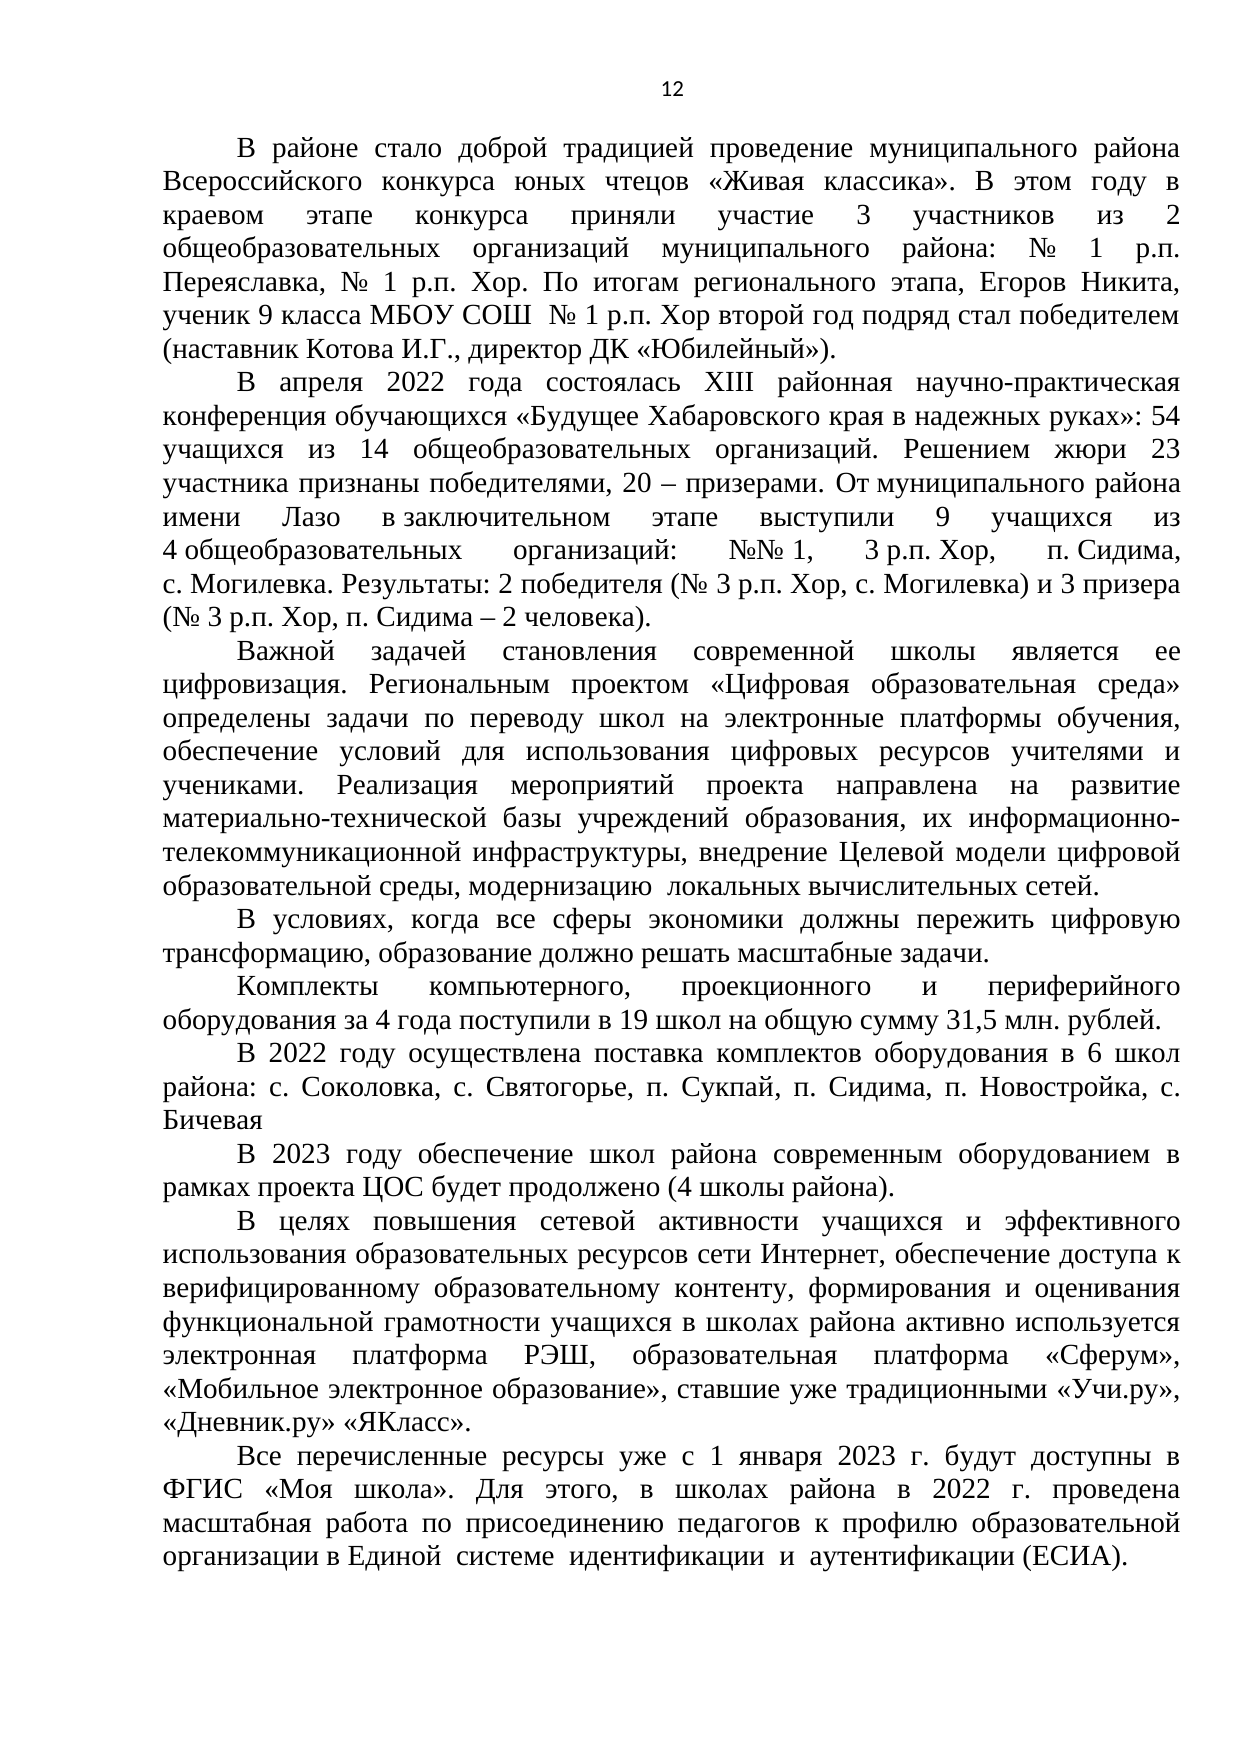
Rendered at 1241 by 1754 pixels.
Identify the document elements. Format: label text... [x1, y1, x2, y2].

text В апреля 2022 года состоялась XIII районная научно-практическая конференция обучающихся «Будущее Хабаровского края в надежных руках»: 54 учащихся из 14 общеобразовательных организаций. Решением жюри 23 участника признаны победителями, 20 – призерами. От муниципального района имени Лазо в заключительном этапе выступили 9 учащихся из 4 общеобразовательных организаций: №№ 1, 3 р.п. Хор, п. Сидима, с. Могилевка. Результаты: 2 победителя (№ 3 р.п. Хор, с. Могилевка) и 3 призера (№ 3 р.п. Хор, п. Сидима – 2 человека). [162, 364, 1181, 633]
text В районе стало доброй традицией проведение муниципального района Всероссийского конкурса юных чтецов «Живая классика». В этом году в краевом этапе конкурса приняли участие 3 участников из 2 общеобразовательных организаций муниципального района: № 1 р.п. Переяславка, № 1 р.п. Хор. По итогам регионального этапа, Егоров Никита, ученик 9 класса МБОУ СОШ № 1 р.п. Хор второй год подряд стал победителем (наставник Котова И.Г., директор ДК «Юбилейный»). [162, 130, 1181, 364]
text В 2023 году обеспечение школ района современным оборудованием в рамках проекта ЦОС будет продолжено (4 школы района). [162, 1136, 1181, 1203]
text В целях повышения сетевой активности учащихся и эффективного использования образовательных ресурсов сети Интернет, обеспечение доступа к верифицированному образовательному контенту, формирования и оценивания функциональной грамотности учащихся в школах района активно используется электронная платформа РЭШ, образовательная платформа «Сферум», «Мобильное электронное образование», ставшие уже традиционными «Учи.ру», «Дневник.ру» «ЯКласс». [162, 1203, 1181, 1438]
text Важной задачей становления современной школы является ее цифровизация. Региональным проектом «Цифровая образовательная среда» определены задачи по переводу школ на электронные платформы обучения, обеспечение условий для использования цифровых ресурсов учителями и учениками. Реализация мероприятий проекта направлена на развитие материально-технической базы учреждений образования, их информационно-телекоммуникационной инфраструктуры, внедрение Целевой модели цифровой образовательной среды, модернизацию локальных вычислительных сетей. [162, 633, 1181, 901]
text В условиях, когда все сферы экономики должны пережить цифровую трансформацию, образование должно решать масштабные задачи. [162, 901, 1181, 968]
text Комплекты компьютерного, проекционного и периферийного оборудования за 4 года поступили в 19 школ на общую сумму 31,5 млн. рублей. [162, 968, 1181, 1035]
text Все перечисленные ресурсы уже с 1 января 2023 г. будут доступны в ФГИС «Моя школа». Для этого, в школах района в 2022 г. проведена масштабная работа по присоединению педагогов к профилю образовательной организации в Единой системе идентификации и аутентификации (ЕСИА). [162, 1438, 1181, 1572]
text В 2022 году осуществлена поставка комплектов оборудования в 6 школ района: с. Соколовка, с. Святогорье, п. Сукпай, п. Сидима, п. Новостройка, с. Бичевая [162, 1035, 1181, 1136]
